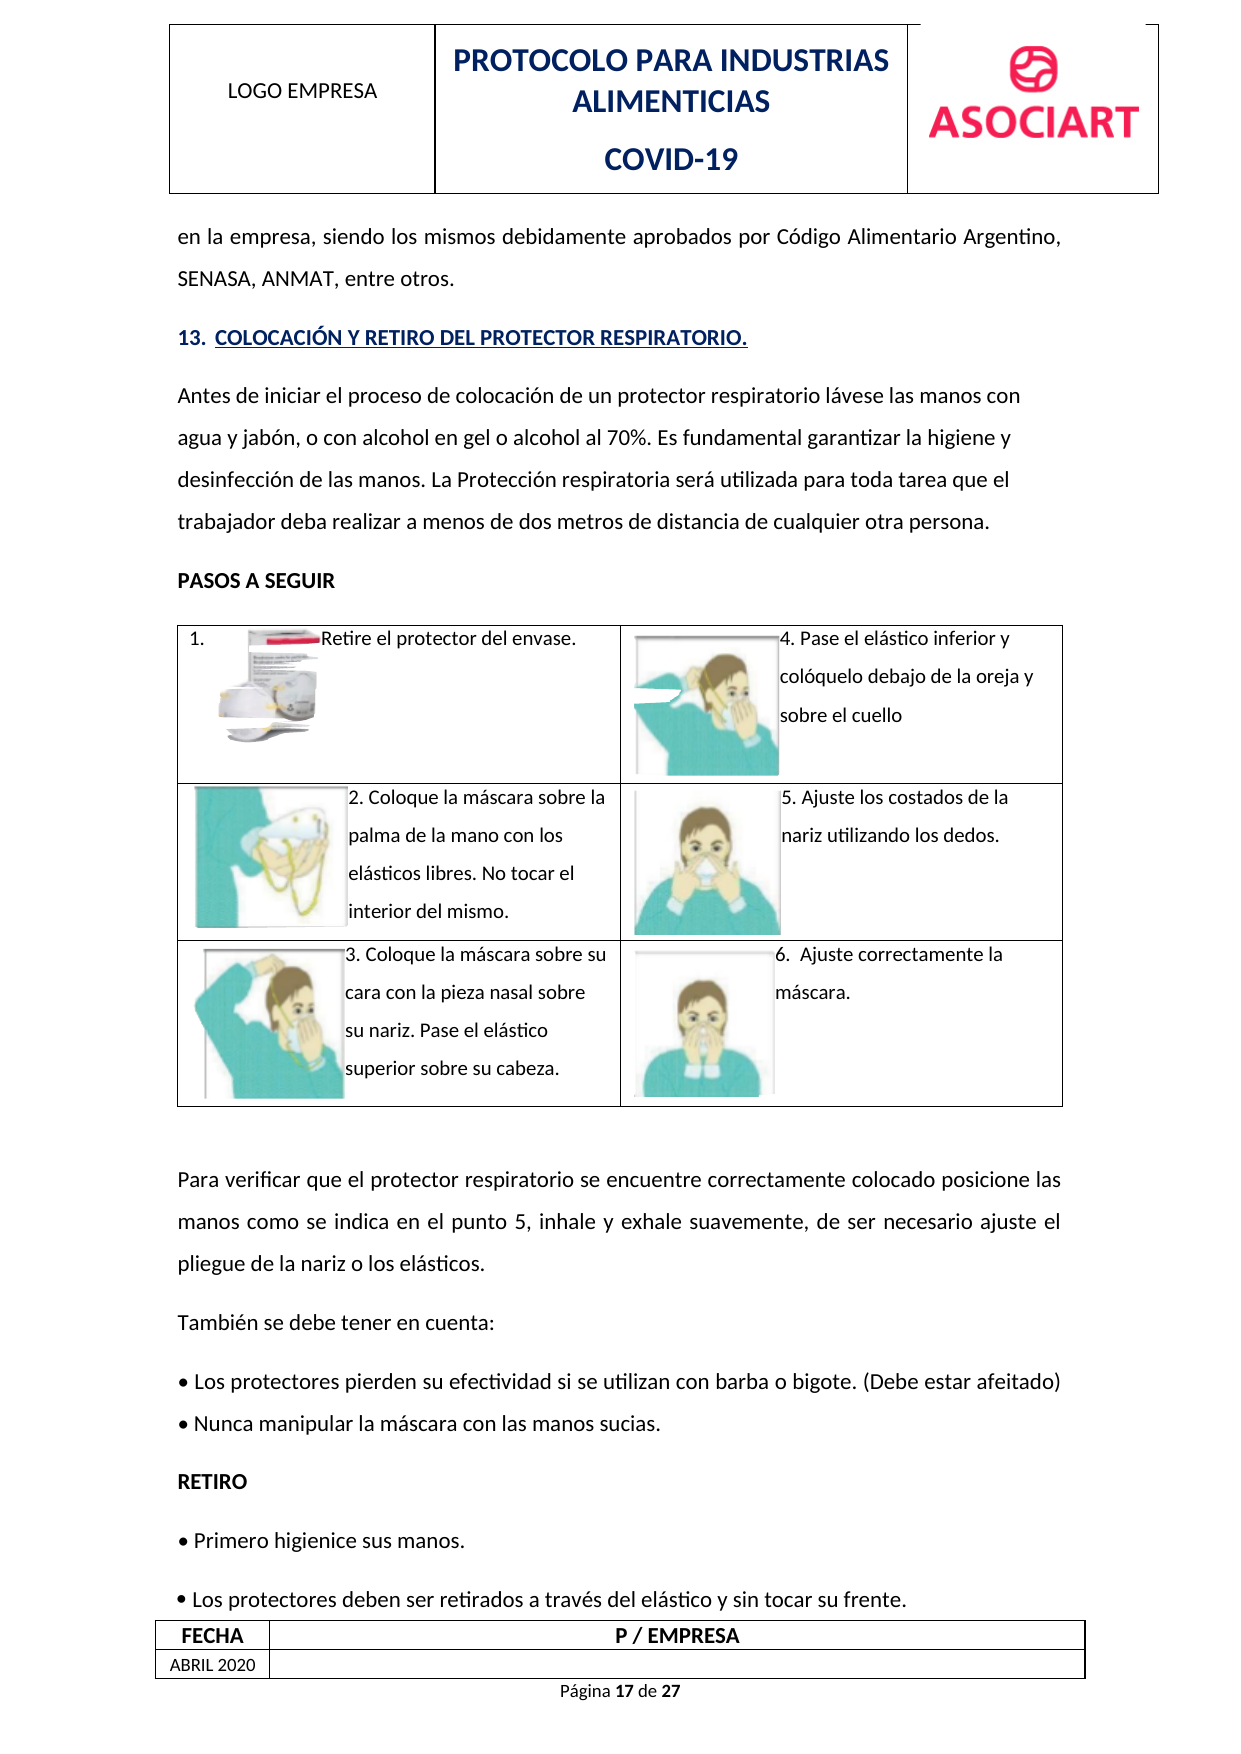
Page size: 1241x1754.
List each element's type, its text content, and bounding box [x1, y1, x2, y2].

table_cell 2. Coloque la máscara sobre la palma de la mano con los elásticos libres. No tocar el interior del mismo. [178, 784, 620, 940]
picture [920, 24, 1146, 160]
table_cell 6. Ajuste correctamente la máscara. [621, 941, 1062, 1106]
table_cell 5. Ajuste los costados de la nariz utilizando los dedos. [621, 784, 1062, 940]
table_header 4. Pase el elástico inferior y colóquelo debajo de la oreja y sobre el cuello [621, 626, 1062, 783]
text PASOS A SEGUIR [177, 566, 1063, 594]
text También se debe tener en cuenta: [177, 1308, 1063, 1336]
text • Los protectores pierden su efectividad si se utilizan con barba o bigote. (Debe estar afeitado) • Nunca manipular la máscara con las manos sucias. [177, 1367, 1063, 1437]
text • Primero higienice sus manos. [177, 1526, 1063, 1554]
table_header 1. Retire el protector del envase. [178, 626, 620, 783]
text RETIRO [177, 1467, 1063, 1495]
text Antes de iniciar el proceso de colocación de un protector respiratorio lávese las manos con agua y jabón, o con alcohol en gel o alcohol al 70%. Es fundamental garantizar la higiene y desinfección de las manos. La Protección respiratoria será utilizada para toda tarea que el trabajador deba realizar a menos de dos metros de distancia de cualquier otra persona. [177, 381, 1063, 535]
list COLOCACIÓN Y RETIRO DEL PROTECTOR RESPIRATORIO. [177, 323, 1063, 351]
text Para verificar que el protector respiratorio se encuentre correctamente colocado posicione las manos como se indica en el punto 5, inhale y exhale suavemente, de ser necesario ajuste el pliegue de la nariz o los elásticos. [177, 1166, 1063, 1277]
table_cell 3. Coloque la máscara sobre su cara con la pieza nasal sobre su nariz. Pase el elástico superior sobre su cabeza. [178, 941, 620, 1106]
list Los protectores deben ser retirados a través del elástico y sin tocar su frente. [177, 1585, 1063, 1613]
